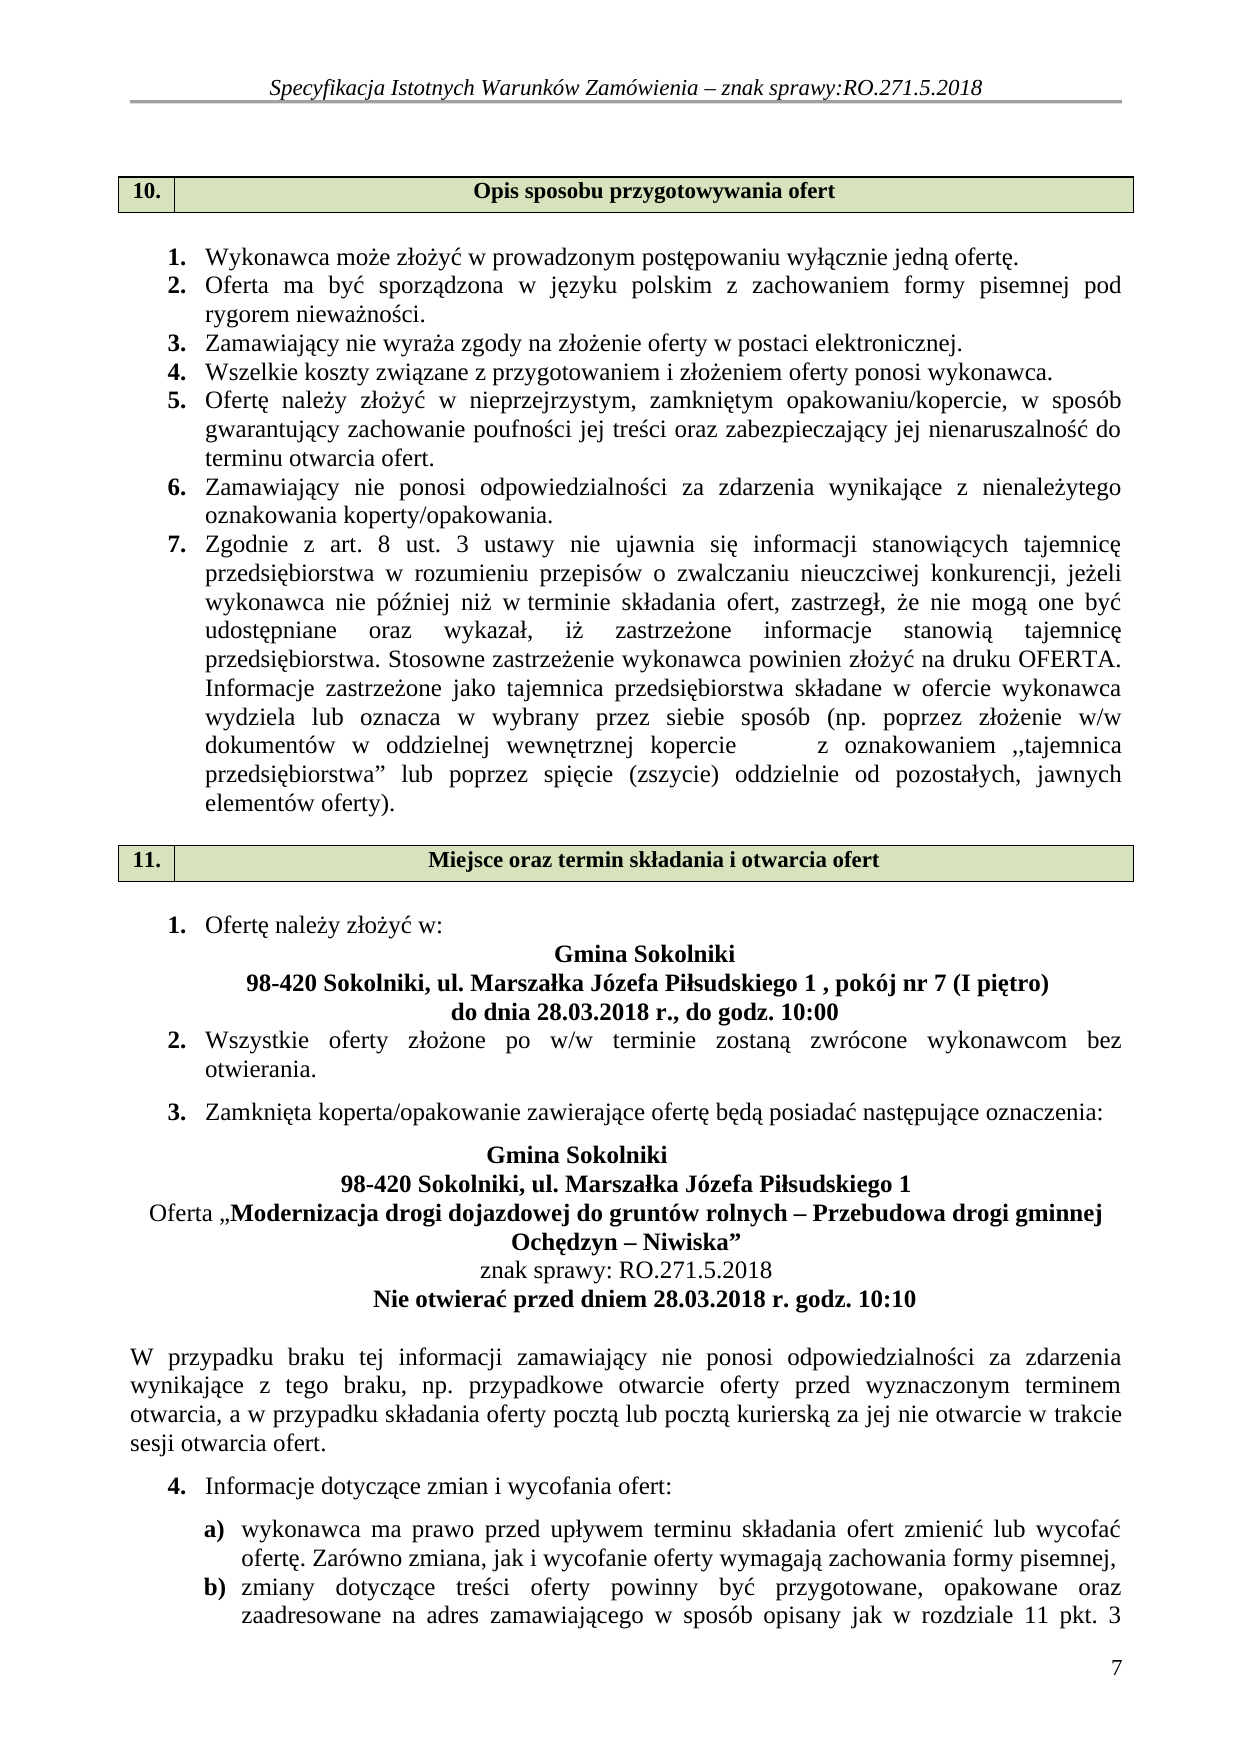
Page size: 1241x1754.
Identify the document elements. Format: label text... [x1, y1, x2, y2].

text do dnia 28.03.2018 r., do godz. 10:00 [167, 997, 1122, 1026]
list Zgodnie z art. 8 ust. 3 ustawy nie ujawnia się informacji stanowiących tajemnicę przedsiębiorstwa w rozumieniu przepisów o zwalczaniu nieuczciwej konkurencji, jeżeli wykonawca nie później niż w terminie składania ofert, zastrzegł, że nie mogą one być udostępniane oraz wykazał, iż zastrzeżone informacje stanowią tajemnicę przedsiębiorstwa. Stosowne zastrzeżenie wykonawca powinien złożyć na druku OFERTA. Informacje zastrzeżone jako tajemnica przedsiębiorstwa składane w ofercie wykonawca wydziela lub oznacza w wybrany przez siebie sposób (np. poprzez złożenie w/w dokumentów w oddzielnej wewnętrznej kopercie z oznakowaniem ,,tajemnica przedsiębiorstwa” lub poprzez spięcie (zszycie) oddzielnie od pozostałych, jawnych elementów oferty). [167, 529, 1122, 817]
list Zamawiający nie ponosi odpowiedzialności za zdarzenia wynikające z nienależytego oznakowania koperty/opakowania. [167, 472, 1122, 529]
text Nie otwierać przed dniem 28.03.2018 r. godz. 10:10 [167, 1284, 1122, 1313]
table_header Opis sposobu przygotowywania ofert [175, 178, 1133, 212]
list Ofertę należy złożyć w nieprzejrzystym, zamkniętym opakowaniu/kopercie, w sposób gwarantujący zachowanie poufności jej treści oraz zabezpieczający jej nienaruszalność do terminu otwarcia ofert. [167, 385, 1122, 472]
list Zamawiający nie wyraża zgody na złożenie oferty w postaci elektronicznej. [167, 328, 1122, 357]
list Zamknięta koperta/opakowanie zawierające ofertę będą posiadać następujące oznaczenia: [167, 1097, 1122, 1126]
list Wszystkie oferty złożone po w/w terminie zostaną zwrócone wykonawcom bez otwierania. [167, 1026, 1122, 1083]
text Gmina Sokolniki [167, 939, 1122, 968]
table_header Miejsce oraz termin składania i otwarcia ofert [175, 846, 1133, 881]
list Wykonawca może złożyć w prowadzonym postępowaniu wyłącznie jedną ofertę. [167, 242, 1122, 270]
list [204, 1572, 1122, 1629]
text Oferta „Modernizacja drogi dojazdowej do gruntów rolnych – Przebudowa drogi gminnej Ochędzyn – Niwiska” [130, 1198, 1122, 1256]
text W przypadku braku tej informacji zamawiający nie ponosi odpowiedzialności za zdarzenia wynikające z tego braku, np. przypadkowe otwarcie oferty przed wyznaczonym terminem otwarcia, a w przypadku składania oferty pocztą lub pocztą kurierską za jej nie otwarcie w trakcie sesji otwarcia ofert. [130, 1342, 1122, 1457]
list Oferta ma być sporządzona w języku polskim z zachowaniem formy pisemnej pod rygorem nieważności. [167, 270, 1122, 328]
list Ofertę należy złożyć w: [167, 911, 1122, 939]
text 98-420 Sokolniki, ul. Marszałka Józefa Piłsudskiego 1 [130, 1169, 1122, 1198]
text znak sprawy: RO.271.5.2018 [130, 1256, 1122, 1284]
text Gmina Sokolniki [130, 1141, 1122, 1169]
text 98-420 Sokolniki, ul. Marszałka Józefa Piłsudskiego 1 , pokój nr 7 (I piętro) [167, 968, 1122, 997]
list Wszelkie koszty związane z przygotowaniem i złożeniem oferty ponosi wykonawca. [167, 357, 1122, 385]
list wykonawca ma prawo przed upływem terminu składania ofert zmienić lub wycofać ofertę. Zarówno zmiana, jak i wycofanie oferty wymagają zachowania formy pisemnej, [204, 1514, 1122, 1572]
table_header 10. [119, 178, 174, 212]
list Informacje dotyczące zmian i wycofania ofert: [167, 1471, 1122, 1500]
table_header 11. [119, 846, 174, 881]
